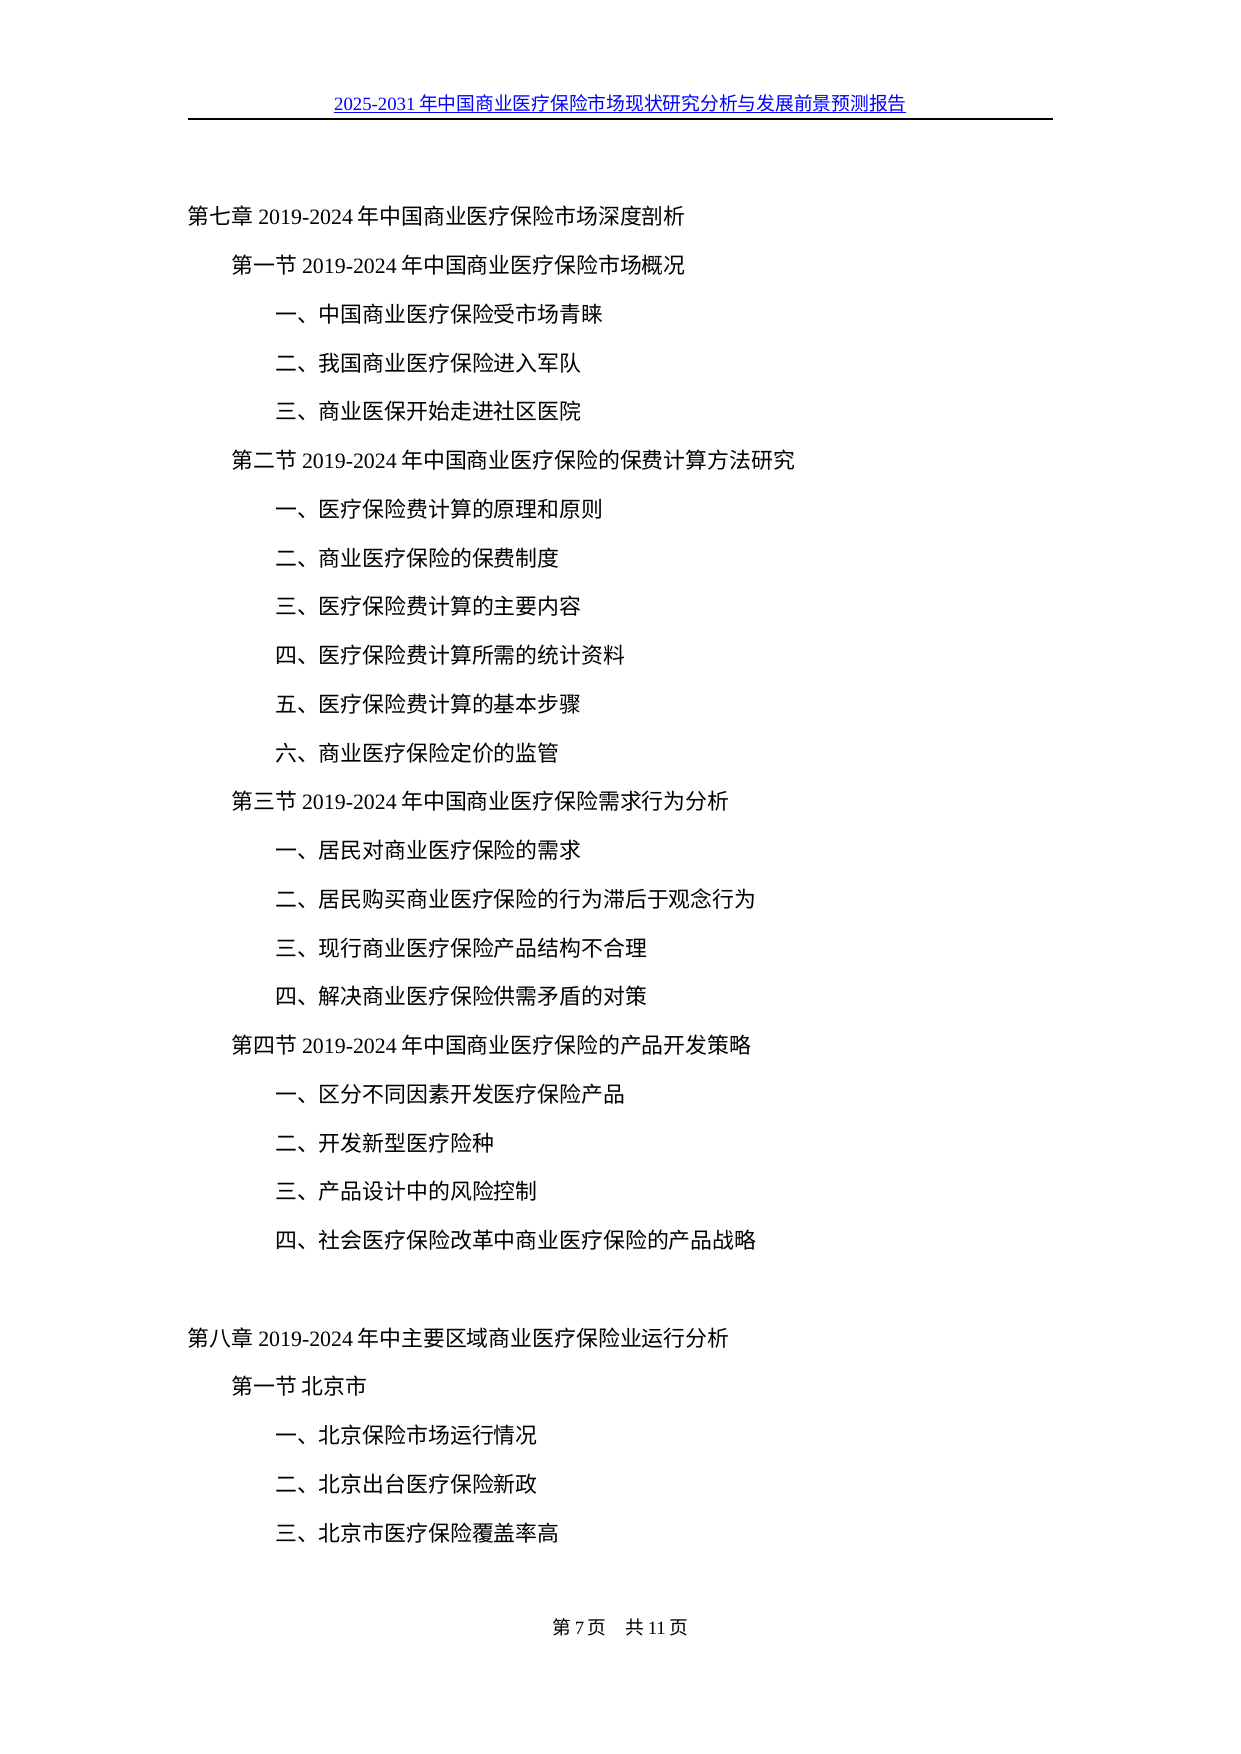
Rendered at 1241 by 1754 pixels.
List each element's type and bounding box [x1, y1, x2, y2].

text [187, 150, 1053, 1548]
